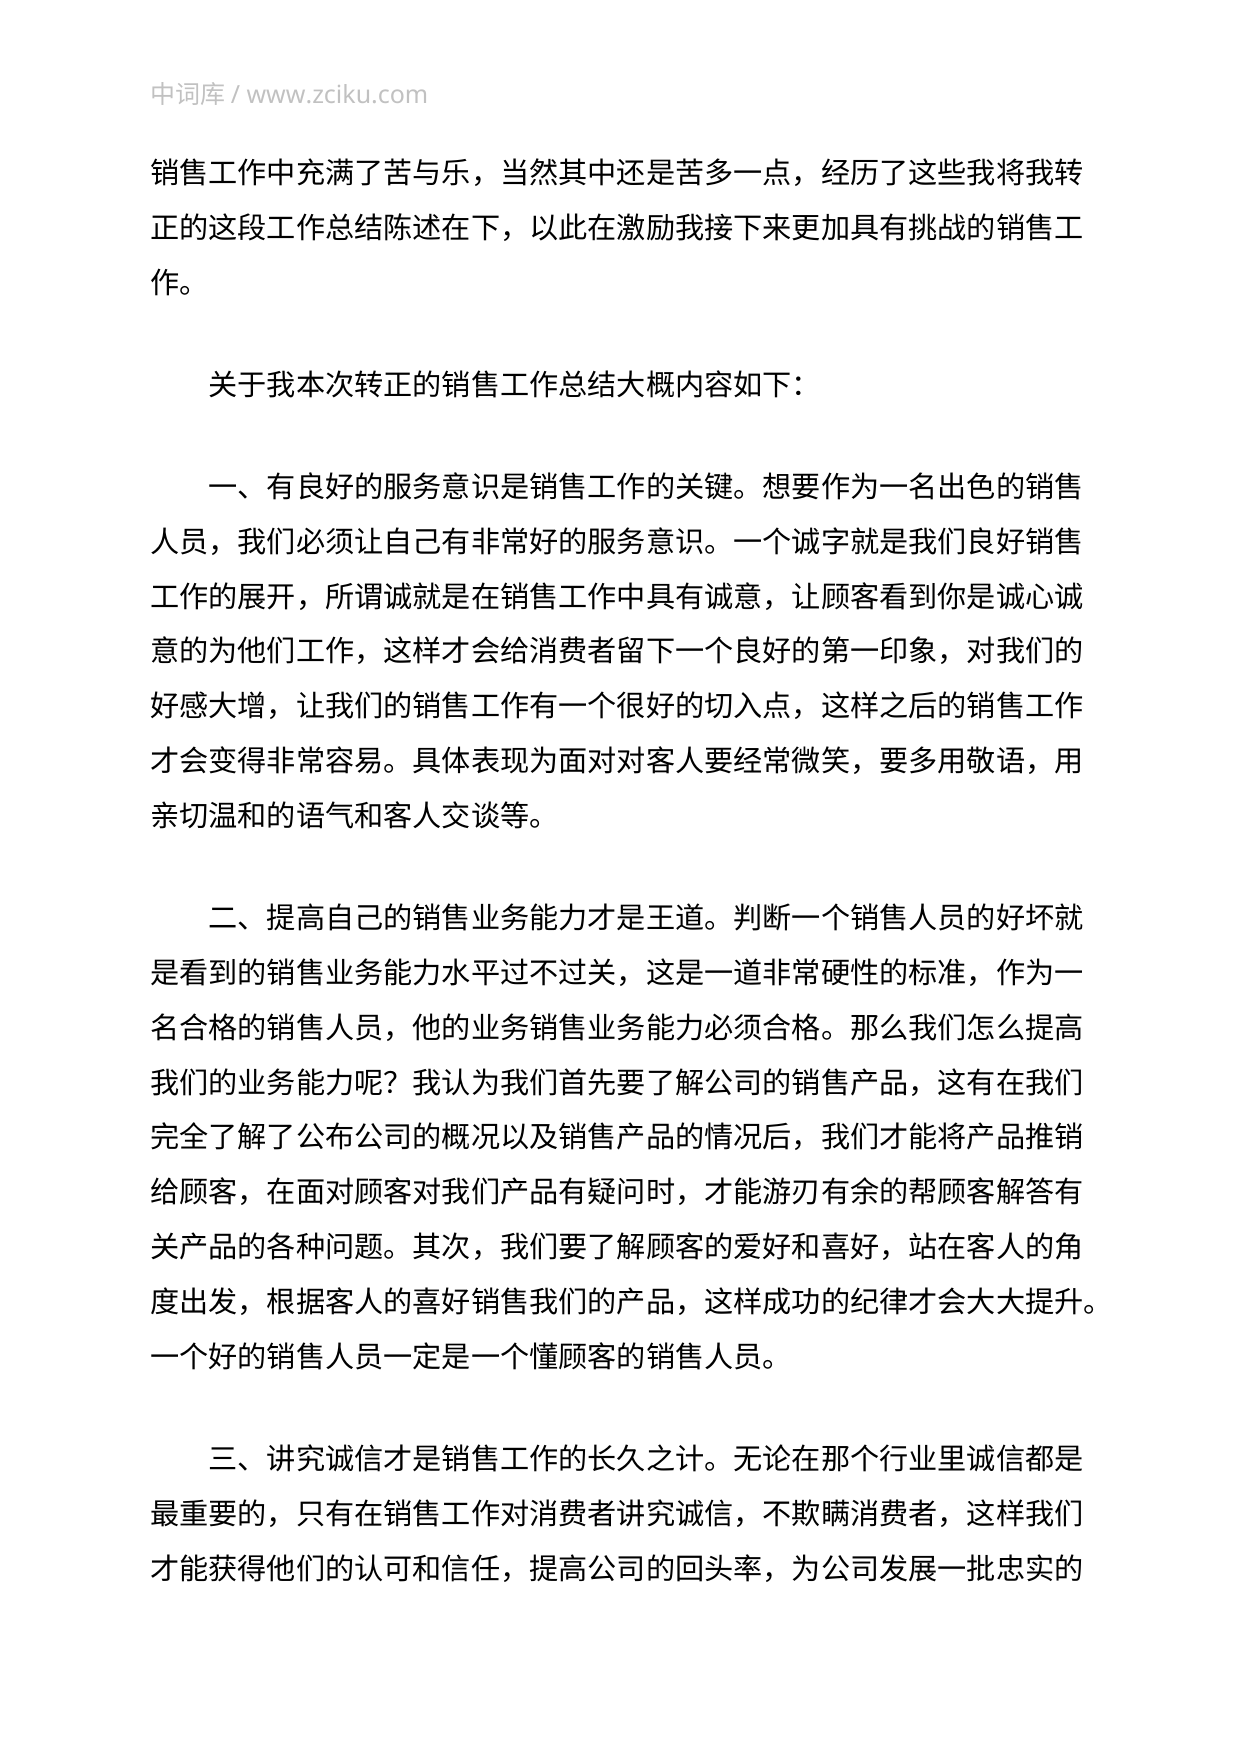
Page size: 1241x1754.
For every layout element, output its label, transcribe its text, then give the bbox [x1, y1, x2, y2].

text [150, 150, 1090, 302]
text 一、有良好的服务意识是销售工作的关键。想要作为一名出色的销售人员，我们必须让自己有非常好的服务意识。一个诚字就是我们良好销售工作的展开，所谓诚就是在销售工作中具有诚意，让顾客看到你是诚心诚意的为他们工作，这样才会给消费者留下一个良好的第一印象，对我们的好感大增，让我们的销售工作有一个很好的切入点，这样之后的销售工作才会变得非常容易。具体表现为面对对客人要经常微笑，要多用敬语，用亲切温和的语气和客人交谈等。 [150, 463, 1090, 835]
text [150, 1435, 1090, 1587]
text 关于我本次转正的销售工作总结大概内容如下： [150, 362, 1090, 404]
text 二、提高自己的销售业务能力才是王道。判断一个销售人员的好坏就是看到的销售业务能力水平过不过关，这是一道非常硬性的标准，作为一名合格的销售人员，他的业务销售业务能力必须合格。那么我们怎么提高我们的业务能力呢？我认为我们首先要了解公司的销售产品，这有在我们完全了解了公布公司的概况以及销售产品的情况后，我们才能将产品推销给顾客，在面对顾客对我们产品有疑问时，才能游刃有余的帮顾客解答有关产品的各种问题。其次，我们要了解顾客的爱好和喜好，站在客人的角度出发，根据客人的喜好销售我们的产品，这样成功的纪律才会大大提升。一个好的销售人员一定是一个懂顾客的销售人员。 [150, 894, 1090, 1376]
